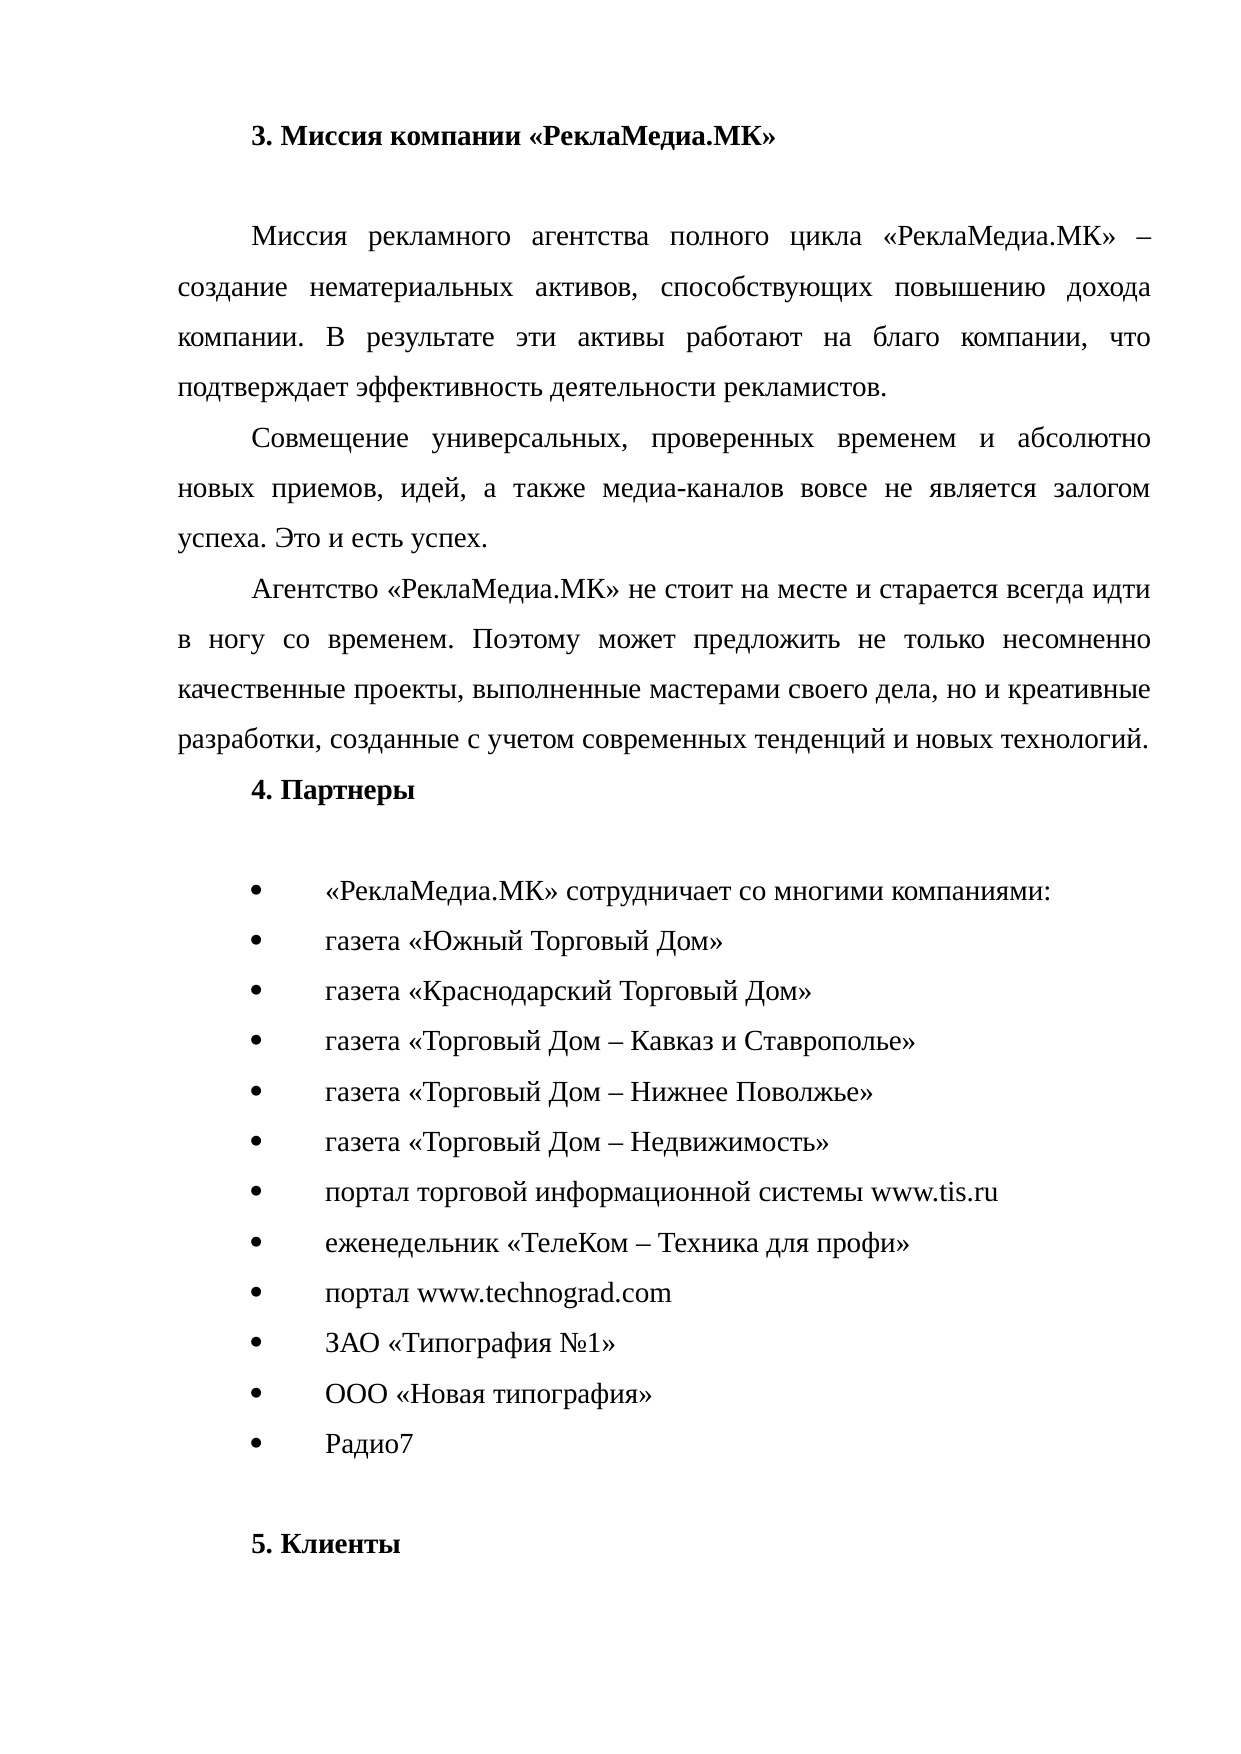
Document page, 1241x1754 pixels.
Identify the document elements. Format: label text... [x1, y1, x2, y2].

list газета «Торговый Дом – Недвижимость» [177, 1124, 1152, 1158]
text Агентство «РеклаМедиа.МК» не стоит на месте и старается всегда идти в ногу со временем. Поэтому может предложить не только несомненно качественные проекты, выполненные мастерами своего дела, но и креативные разработки, созданные с учетом современных тенденций и новых технологий. [177, 571, 1152, 755]
list газета «Торговый Дом – Кавказ и Ставрополье» [177, 1024, 1152, 1057]
list «РеклаМедиа.МК» сотрудничает со многими компаниями: [177, 873, 1152, 906]
list ЗАО «Типография №1» [177, 1326, 1152, 1359]
list газета «Южный Торговый Дом» [177, 923, 1152, 957]
text 3. Миссия компании «РеклаМедиа.МК» [177, 118, 1152, 152]
list портал www.technograd.com [177, 1275, 1152, 1309]
list Радио7 [177, 1426, 1152, 1460]
list портал торговой информационной системы www.tis.ru [177, 1175, 1152, 1208]
text Миссия рекламного агентства полного цикла «РеклаМедиа.МК» – создание нематериальных активов, способствующих повышению дохода компании. В результате эти активы работают на благо компании, что подтверждает эффективность деятельности рекламистов. [177, 219, 1152, 403]
list газета «Торговый Дом – Нижнее Поволжье» [177, 1074, 1152, 1108]
list ООО «Новая типография» [177, 1376, 1152, 1409]
list газета «Краснодарский Торговый Дом» [177, 973, 1152, 1007]
list еженедельник «ТелеКом – Техника для профи» [177, 1225, 1152, 1258]
text 5. Клиенты [177, 1527, 1152, 1560]
text Совмещение универсальных, проверенных временем и абсолютно новых приемов, идей, а также медиа-каналов вовсе не является залогом успеха. Это и есть успех. [177, 420, 1152, 554]
text 4. Партнеры [177, 772, 1152, 806]
